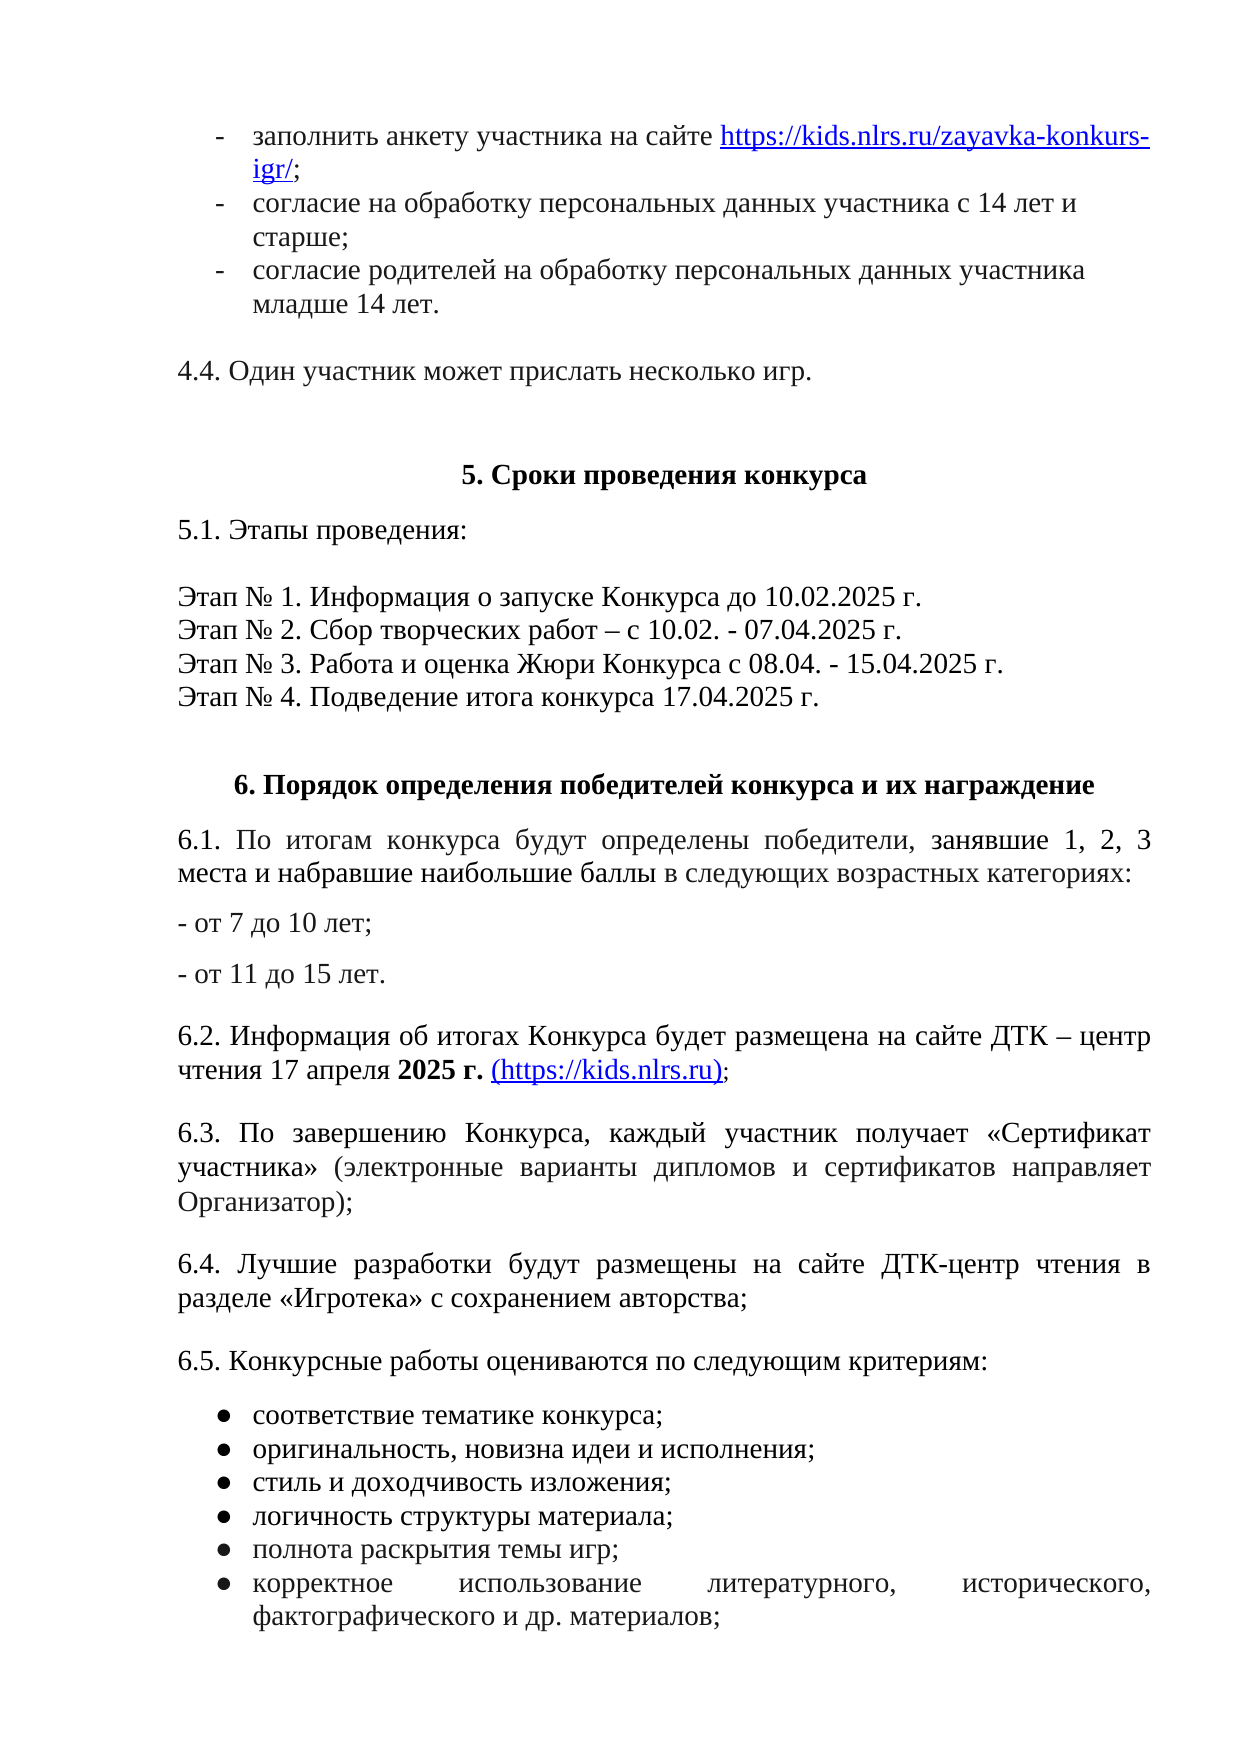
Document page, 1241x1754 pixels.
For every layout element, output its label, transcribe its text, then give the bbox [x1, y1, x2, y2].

list корректное использование литературного, исторического, фактографического и др. материалов; [215, 1565, 1152, 1632]
list соответствие тематике конкурса; [215, 1397, 1152, 1431]
list согласие на обработку персональных данных участника с 14 лет и старше; [215, 185, 1152, 252]
text 4.4. Один участник может прислать несколько игр. [177, 353, 1152, 386]
list полнота раскрытия темы игр; [215, 1531, 1152, 1565]
text 6.5. Конкурсные работы оцениваются по следующим критериям: [177, 1343, 1152, 1376]
text Этап № 3. Работа и оценка Жюри Конкурса с 08.04. - 15.04.2025 г. [177, 646, 1152, 679]
text 6. Порядок определения победителей конкурса и их награждение [177, 767, 1152, 801]
text 5. Сроки проведения конкурса [177, 457, 1152, 491]
list оригинальность, новизна идеи и исполнения; [215, 1431, 1152, 1464]
text 6.2. Информация об итогах Конкурса будет размещена на сайте ДТК – центр чтения 17 апреля 2025 г. (https://kids.nlrs.ru); [177, 1018, 1152, 1086]
text - от 11 до 15 лет. [177, 956, 1152, 989]
text 6.1. По итогам конкурса будут определены победители, занявшие 1, 2, 3 места и набравшие наибольшие баллы в следующих возрастных категориях: [177, 822, 1152, 889]
text - от 7 до 10 лет; [177, 906, 1152, 939]
list заполнить анкету участника на сайте https://kids.nlrs.ru/zayavka-konkurs-igr/; [215, 118, 1152, 185]
text 6.4. Лучшие разработки будут размещены на сайте ДТК-центр чтения в разделе «Игротека» с сохранением авторства; [177, 1247, 1152, 1314]
text Этап № 1. Информация о запуске Конкурса до 10.02.2025 г. Этап № 2. Сбор творческих работ – с 10.02. - 07.04.2025 г. [177, 579, 1152, 646]
list согласие родителей на обработку персональных данных участника младше 14 лет. [215, 252, 1152, 319]
text Этап № 4. Подведение итога конкурса 17.04.2025 г. [177, 679, 1152, 713]
text 6.3. По завершению Конкурса, каждый участник получает «Сертификат участника» (электронные варианты дипломов и сертификатов направляет Организатор); [177, 1115, 1152, 1217]
list стиль и доходчивость изложения; [215, 1464, 1152, 1498]
list логичность структуры материала; [215, 1498, 1152, 1531]
text 5.1. Этапы проведения: [177, 512, 1152, 545]
